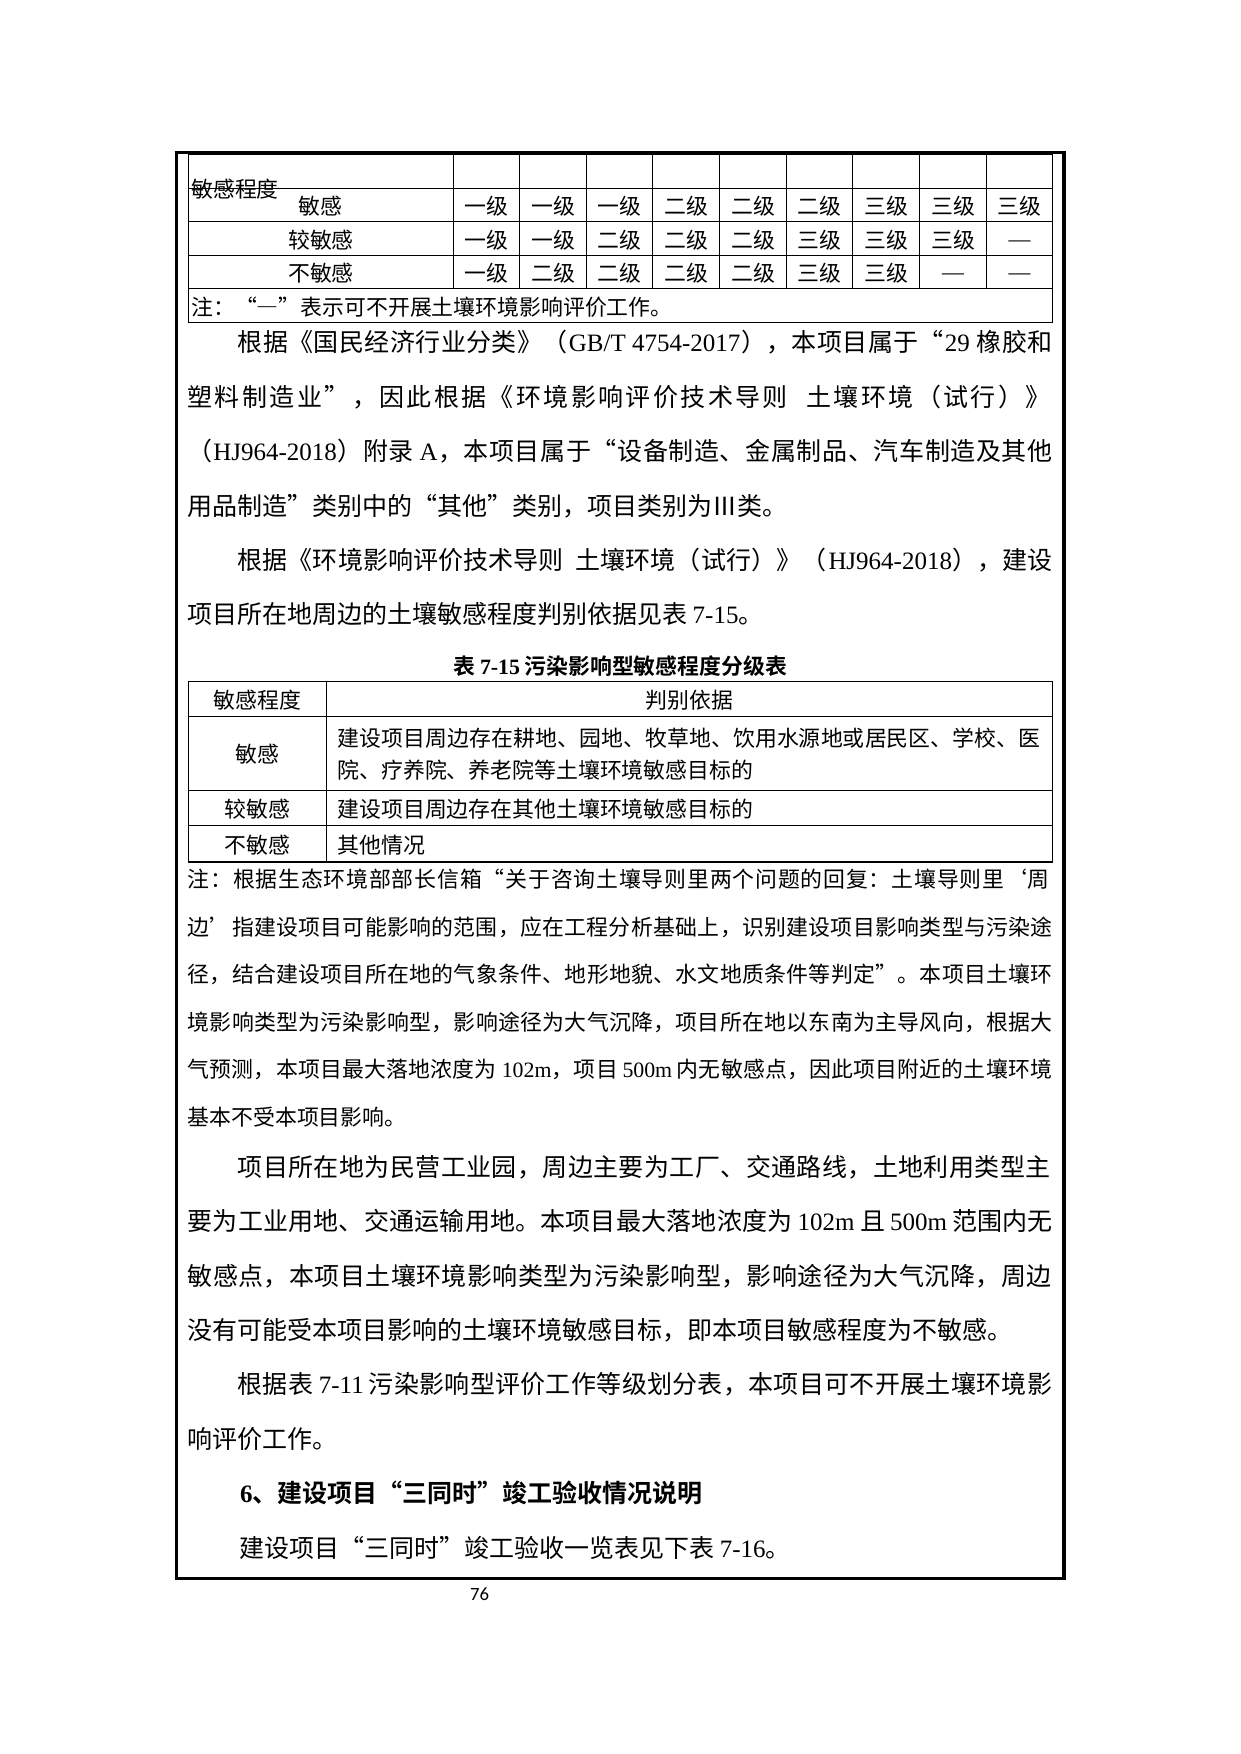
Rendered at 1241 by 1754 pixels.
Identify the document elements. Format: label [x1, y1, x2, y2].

table_header [178, 154, 1062, 1577]
